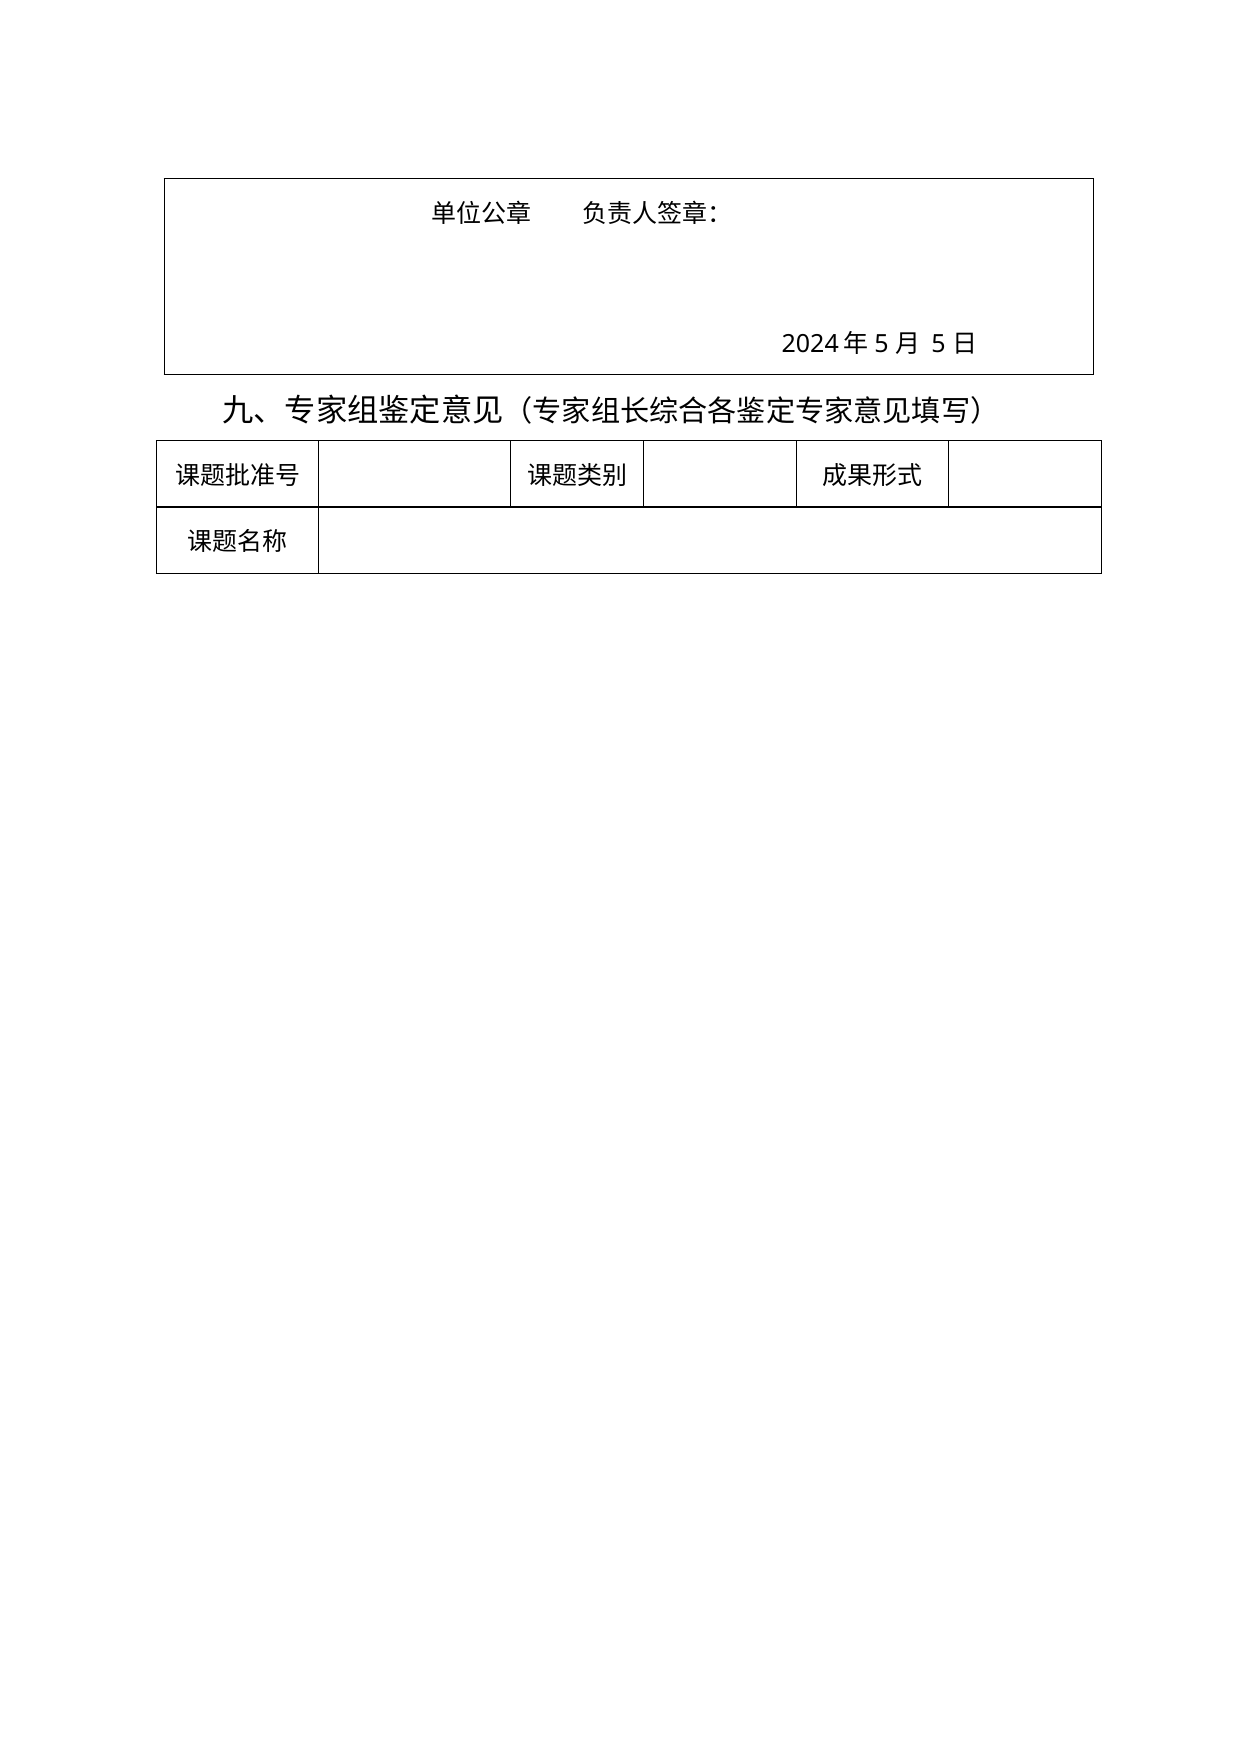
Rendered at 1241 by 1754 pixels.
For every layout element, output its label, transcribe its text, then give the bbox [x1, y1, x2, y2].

table_header 课题类别 [511, 441, 643, 506]
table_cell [165, 179, 1093, 374]
table_header 课题批准号 [157, 441, 318, 506]
table_cell [319, 508, 1101, 572]
table_header [949, 441, 1101, 506]
text 九、专家组鉴定意见（专家组长综合各鉴定专家意见填写） [159, 375, 1098, 440]
table_header [319, 441, 510, 506]
table_cell 课题名称 [157, 508, 318, 572]
table_header [644, 441, 796, 506]
table_header 成果形式 [797, 441, 948, 506]
